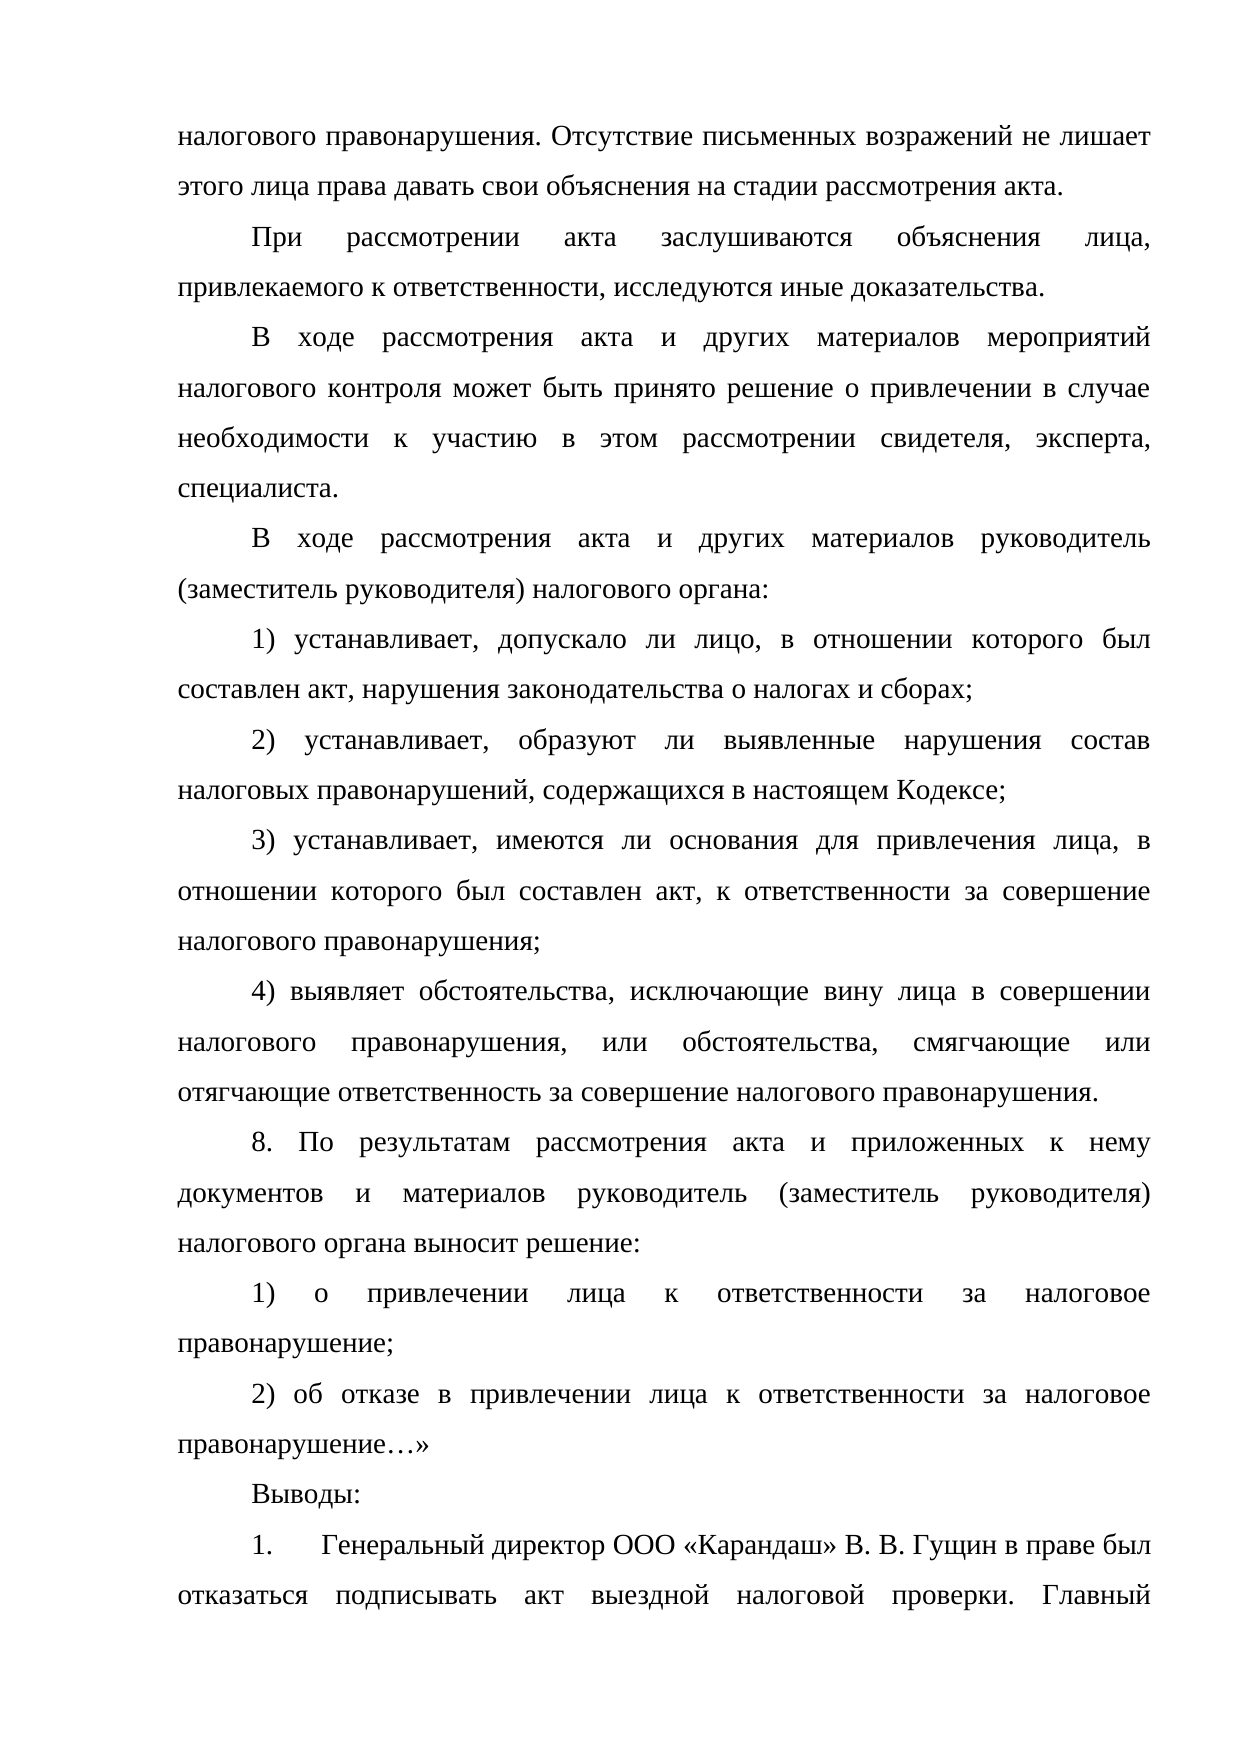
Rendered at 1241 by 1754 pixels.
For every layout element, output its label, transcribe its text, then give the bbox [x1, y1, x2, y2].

text 4) выявляет обстоятельства, исключающие вину лица в совершении налогового правонарушения, или обстоятельства, смягчающие или отягчающие ответственность за совершение налогового правонарушения. [177, 973, 1152, 1108]
text При рассмотрении акта заслушиваются объяснения лица, привлекаемого к ответственности, исследуются иные доказательства. [177, 219, 1152, 303]
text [177, 118, 1152, 202]
text 1) устанавливает, допускало ли лицо, в отношении которого был составлен акт, нарушения законодательства о налогах и сборах; [177, 621, 1152, 705]
text 3) устанавливает, имеются ли основания для привлечения лица, в отношении которого был составлен акт, к ответственности за совершение налогового правонарушения; [177, 822, 1152, 957]
text 2) об отказе в привлечении лица к ответственности за налоговое правонарушение…» [177, 1376, 1152, 1460]
text В ходе рассмотрения акта и других материалов мероприятий налогового контроля может быть принято решение о привлечении в случае необходимости к участию в этом рассмотрении свидетеля, эксперта, специалиста. [177, 319, 1152, 504]
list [177, 1527, 1152, 1611]
text В ходе рассмотрения акта и других материалов руководитель (заместитель руководителя) налогового органа: [177, 521, 1152, 604]
text 1) о привлечении лица к ответственности за налоговое правонарушение; [177, 1275, 1152, 1359]
text Выводы: [177, 1477, 1152, 1510]
text 2) устанавливает, образуют ли выявленные нарушения состав налоговых правонарушений, содержащихся в настоящем Кодексе; [177, 722, 1152, 806]
text 8. По результатам рассмотрения акта и приложенных к нему документов и материалов руководитель (заместитель руководителя) налогового органа выносит решение: [177, 1124, 1152, 1258]
